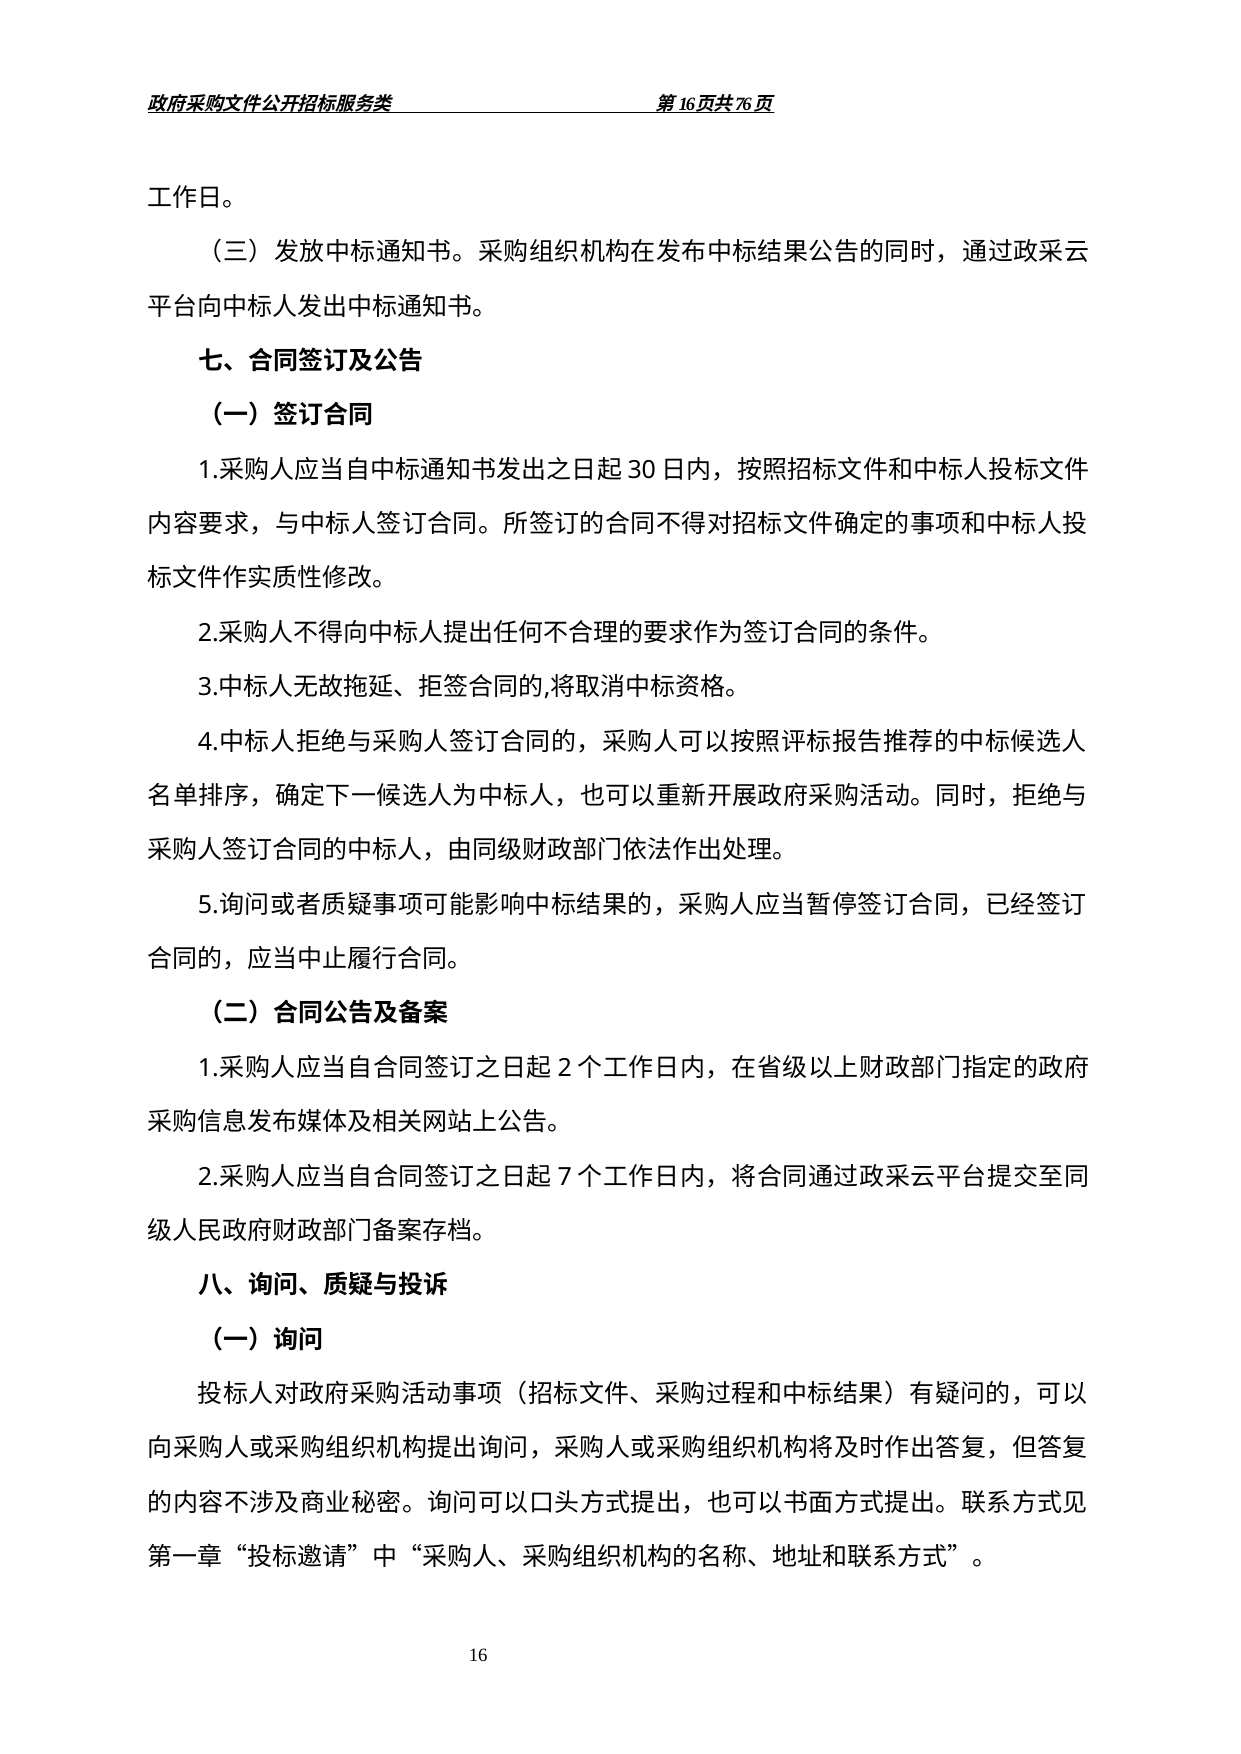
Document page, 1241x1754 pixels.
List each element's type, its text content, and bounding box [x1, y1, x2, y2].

text 2.采购人不得向中标人提出任何不合理的要求作为签订合同的条件。 [148, 612, 1089, 648]
text 5.询问或者质疑事项可能影响中标结果的，采购人应当暂停签订合同，已经签订合同的，应当中止履行合同。 [148, 884, 1089, 975]
text 2.采购人应当自合同签订之日起7个工作日内，将合同通过政采云平台提交至同级人民政府财政部门备案存档。 [148, 1156, 1089, 1247]
text 八、询问、质疑与投诉 [148, 1265, 1089, 1301]
text 投标人对政府采购活动事项（招标文件、采购过程和中标结果）有疑问的，可以向采购人或采购组织机构提出询问，采购人或采购组织机构将及时作出答复，但答复的内容不涉及商业秘密。询问可以口头方式提出，也可以书面方式提出。联系方式见第一章“投标邀请”中“采购人、采购组织机构的名称、地址和联系方式”。 [148, 1373, 1089, 1573]
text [148, 177, 1089, 213]
text （三）发放中标通知书。采购组织机构在发布中标结果公告的同时，通过政采云平台向中标人发出中标通知书。 [148, 232, 1089, 322]
text 1.采购人应当自合同签订之日起2个工作日内，在省级以上财政部门指定的政府采购信息发布媒体及相关网站上公告。 [148, 1047, 1089, 1138]
text 1.采购人应当自中标通知书发出之日起30日内，按照招标文件和中标人投标文件内容要求，与中标人签订合同。所签订的合同不得对招标文件确定的事项和中标人投标文件作实质性修改。 [148, 449, 1089, 594]
text 3.中标人无故拖延、拒签合同的,将取消中标资格。 [148, 667, 1089, 703]
text 4.中标人拒绝与采购人签订合同的，采购人可以按照评标报告推荐的中标候选人名单排序，确定下一候选人为中标人，也可以重新开展政府采购活动。同时，拒绝与采购人签订合同的中标人，由同级财政部门依法作出处理。 [148, 721, 1089, 866]
text （一）签订合同 [148, 395, 1089, 431]
text （一）询问 [148, 1319, 1089, 1355]
text 七、合同签订及公告 [148, 340, 1089, 377]
text （二）合同公告及备案 [148, 993, 1089, 1029]
